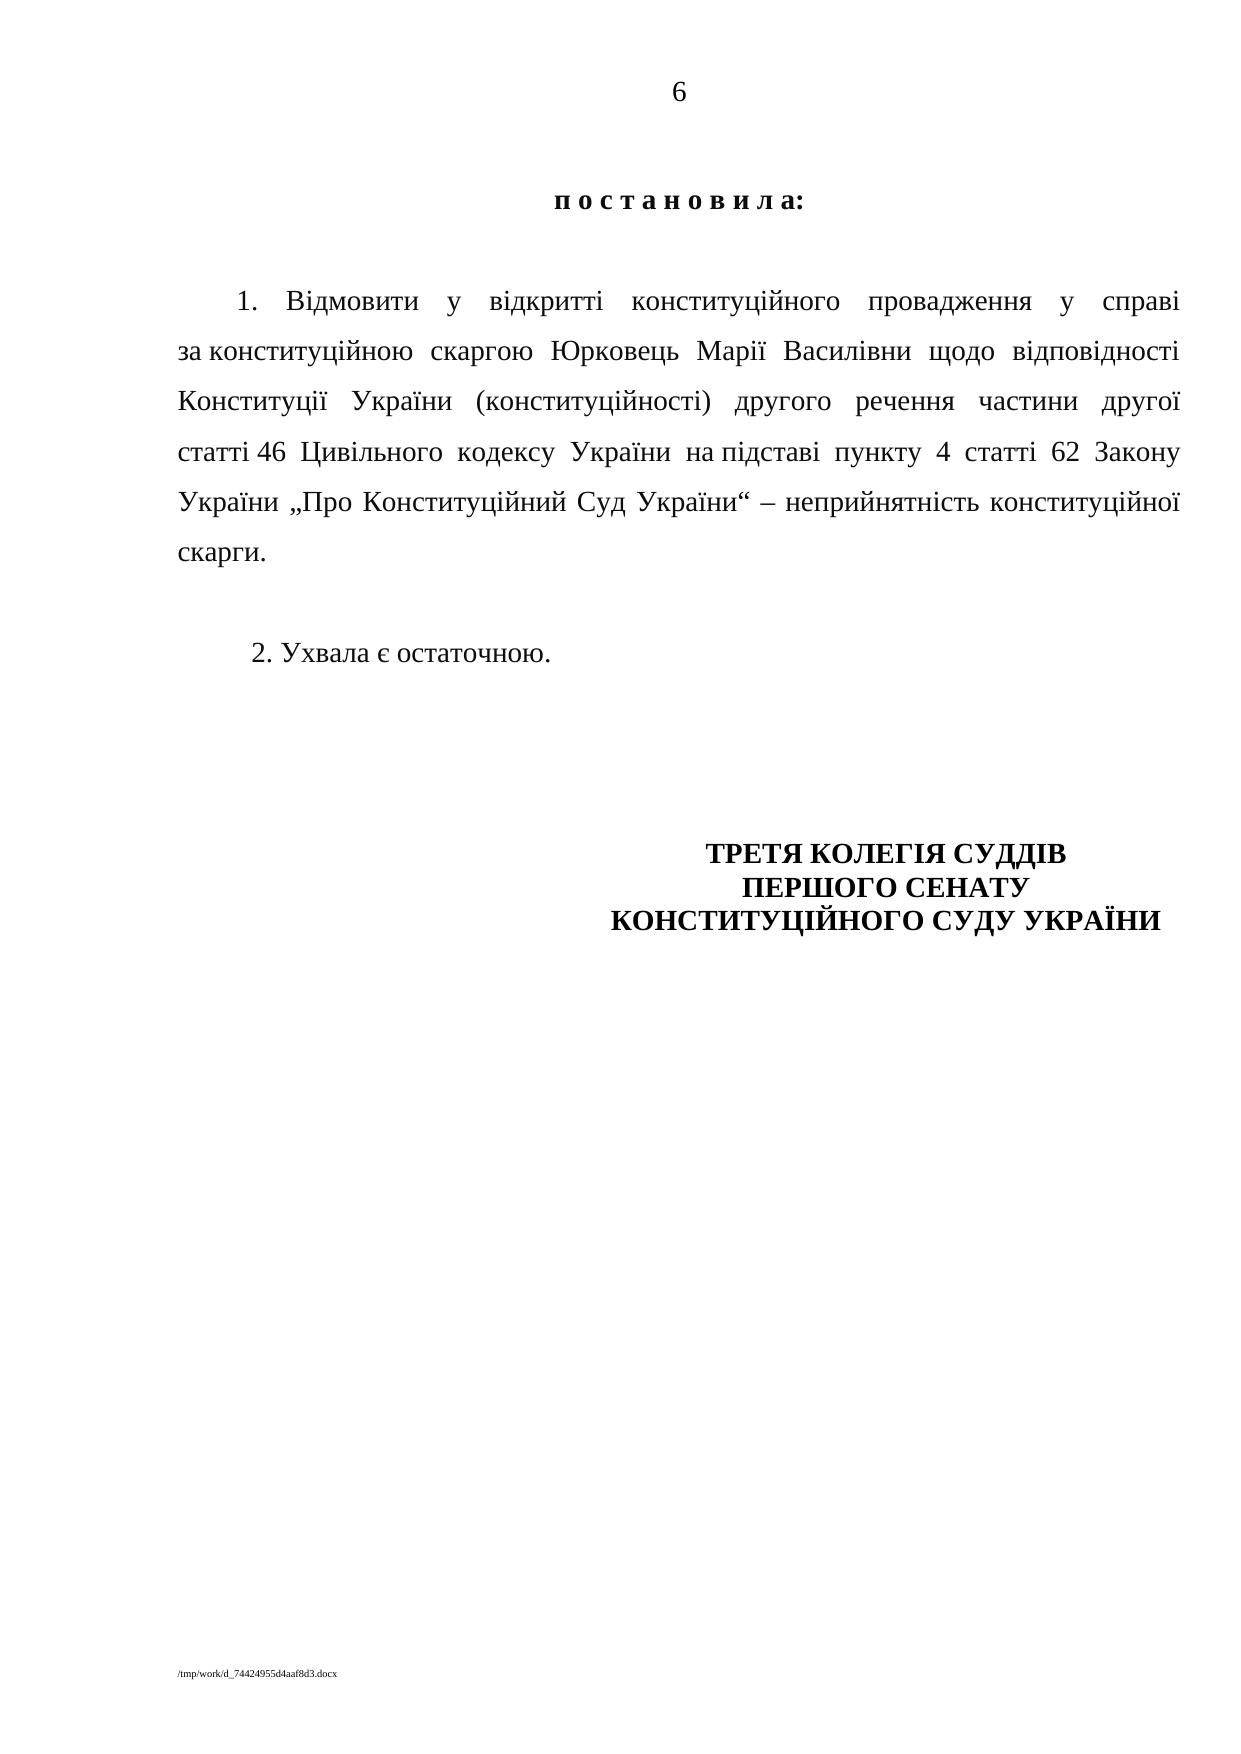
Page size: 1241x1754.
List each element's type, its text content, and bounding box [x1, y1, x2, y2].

text КОНСТИТУЦІЙНОГО СУДУ УКРАЇНИ [591, 903, 1181, 937]
text ТРЕТЯ КОЛЕГІЯ СУДДІВ [591, 836, 1181, 870]
text п о с т а н о в и л а: [177, 182, 1181, 216]
text 1. Відмовити у відкритті конституційного провадження у справі за конституційною скаргою Юрковець Марії Василівни щодо відповідності Конституції України (конституційності) другого речення частини другої статті 46 Цивільного кодексу України на підставі пункту 4 статті 62 Закону України „Про Конституційний Суд України“ – неприйнятність конституційної скарги. [177, 283, 1181, 568]
text 2. Ухвала є остаточною. [177, 635, 1181, 669]
text ПЕРШОГО СЕНАТУ [591, 870, 1181, 903]
